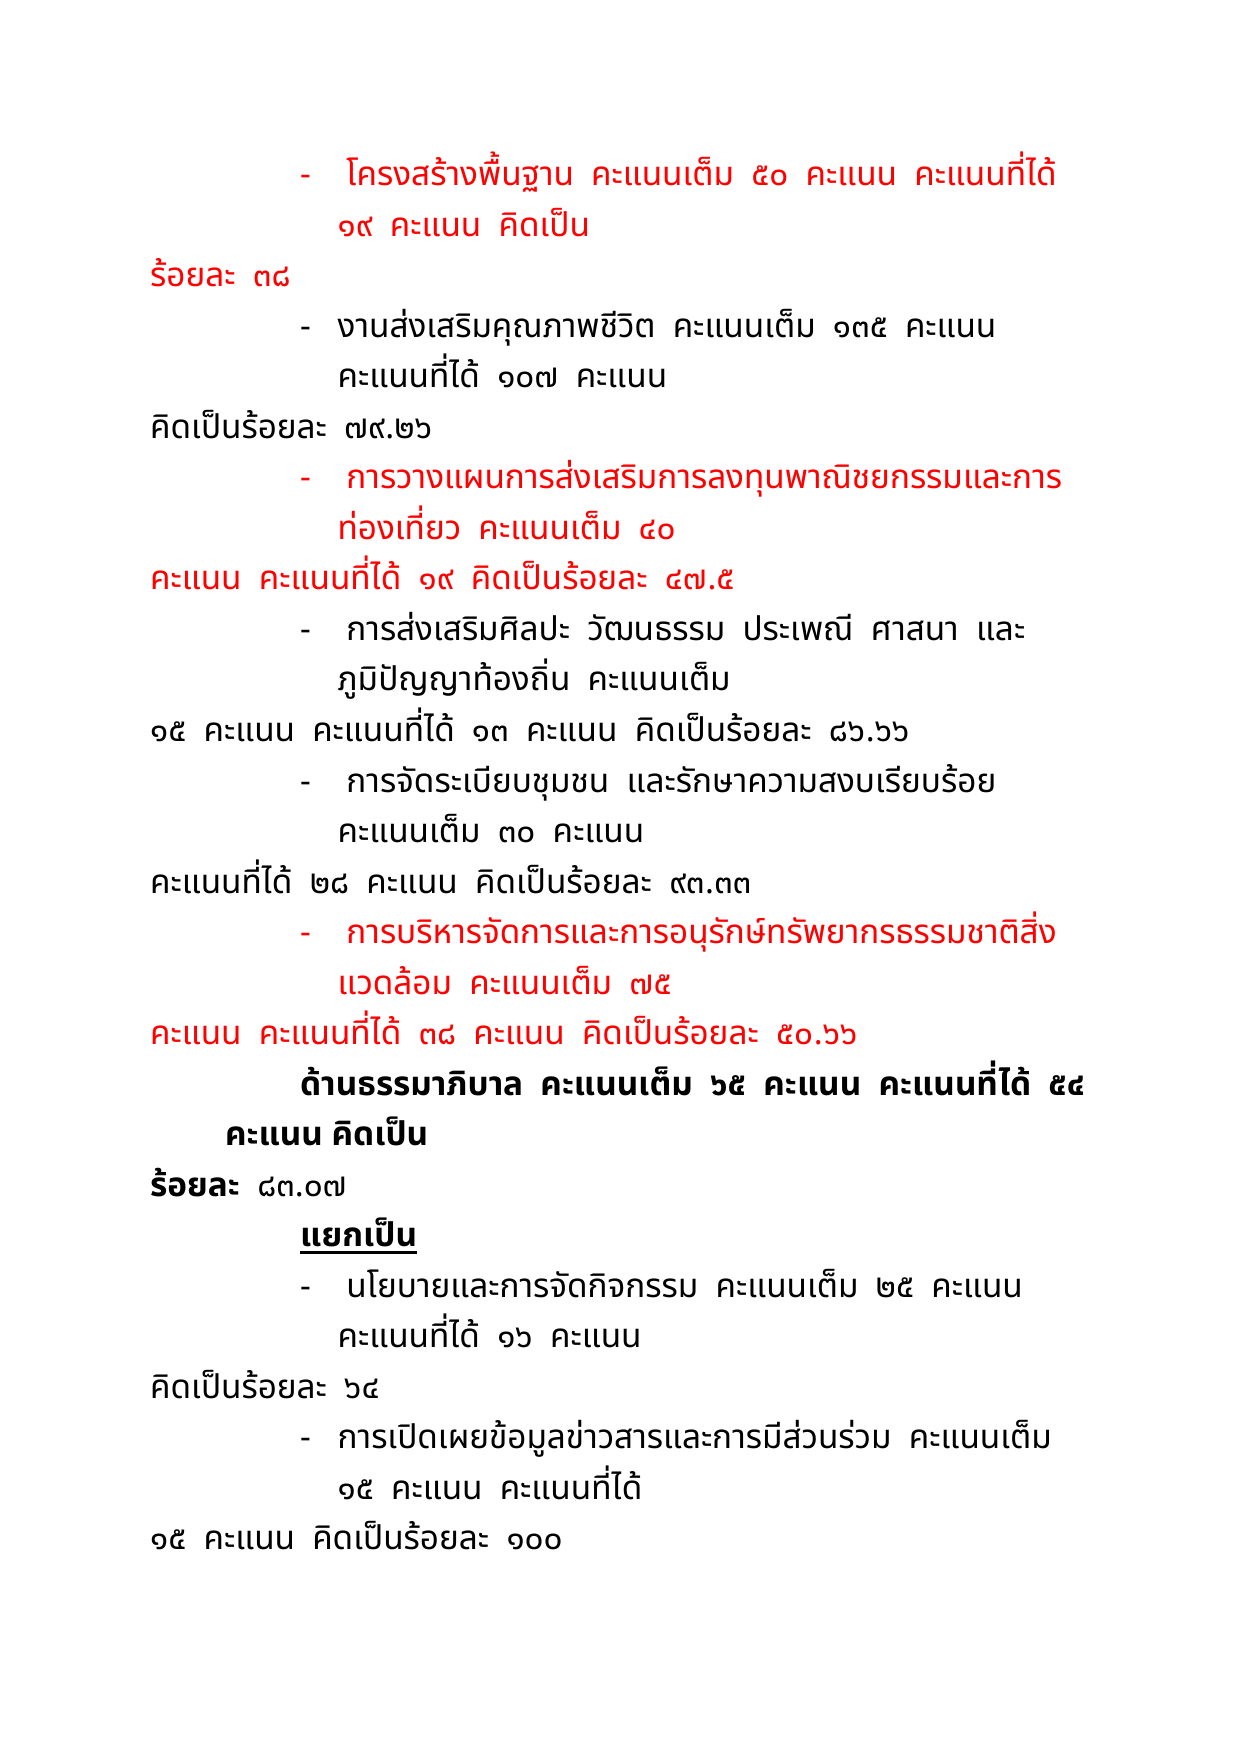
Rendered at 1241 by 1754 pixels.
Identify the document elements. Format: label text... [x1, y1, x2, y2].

text คิดเป็นร้อยละ ๗๙.๒๖ [150, 402, 1090, 453]
text ร้อยละ ๘๓.๐๗ [150, 1161, 1090, 1211]
list การวางแผนการส่งเสริมการลงทุนพาณิชยกรรมและการท่องเที่ยว คะแนนเต็ม ๔๐ [300, 453, 1090, 554]
list การจัดระเบียบชุมชน และรักษาความสงบเรียบร้อย คะแนนเต็ม ๓๐ คะแนน [300, 756, 1090, 857]
text ๑๕ คะแนน คะแนนที่ได้ ๑๓ คะแนน คิดเป็นร้อยละ ๘๖.๖๖ [150, 706, 1090, 756]
list นโยบายและการจัดกิจกรรม คะแนนเต็ม ๒๕ คะแนน คะแนนที่ได้ ๑๖ คะแนน [300, 1262, 1090, 1363]
list การเปิดเผยข้อมูลข่าวสารและการมีส่วนร่วม คะแนนเต็ม ๑๕ คะแนน คะแนนที่ได้ [300, 1413, 1090, 1514]
text ๑๕ คะแนน คิดเป็นร้อยละ ๑๐๐ [150, 1514, 1090, 1564]
text ด้านธรรมาภิบาล คะแนนเต็ม ๖๕ คะแนน คะแนนที่ได้ ๕๔ คะแนน คิดเป็น [225, 1060, 1090, 1161]
text ร้อยละ ๓๘ [150, 251, 1090, 301]
list การบริหารจัดการและการอนุรักษ์ทรัพยากรธรรมชาติสิ่งแวดล้อม คะแนนเต็ม ๗๕ [300, 908, 1090, 1009]
list งานส่งเสริมคุณภาพชีวิต คะแนนเต็ม ๑๓๕ คะแนน คะแนนที่ได้ ๑๐๗ คะแนน [300, 301, 1090, 402]
text คะแนน คะแนนที่ได้ ๑๙ คิดเป็นร้อยละ ๔๗.๕ [150, 554, 1090, 605]
text คิดเป็นร้อยละ ๖๔ [150, 1363, 1090, 1413]
text คะแนน คะแนนที่ได้ ๓๘ คะแนน คิดเป็นร้อยละ ๕๐.๖๖ [150, 1009, 1090, 1060]
text แยกเป็น [150, 1211, 1090, 1262]
text คะแนนที่ได้ ๒๘ คะแนน คิดเป็นร้อยละ ๙๓.๓๓ [150, 857, 1090, 908]
list การส่งเสริมศิลปะ วัฒนธรรม ประเพณี ศาสนา และภูมิปัญญาท้องถิ่น คะแนนเต็ม [300, 605, 1090, 706]
list โครงสร้างพื้นฐาน คะแนนเต็ม ๕๐ คะแนน คะแนนที่ได้ ๑๙ คะแนน คิดเป็น [300, 150, 1090, 251]
